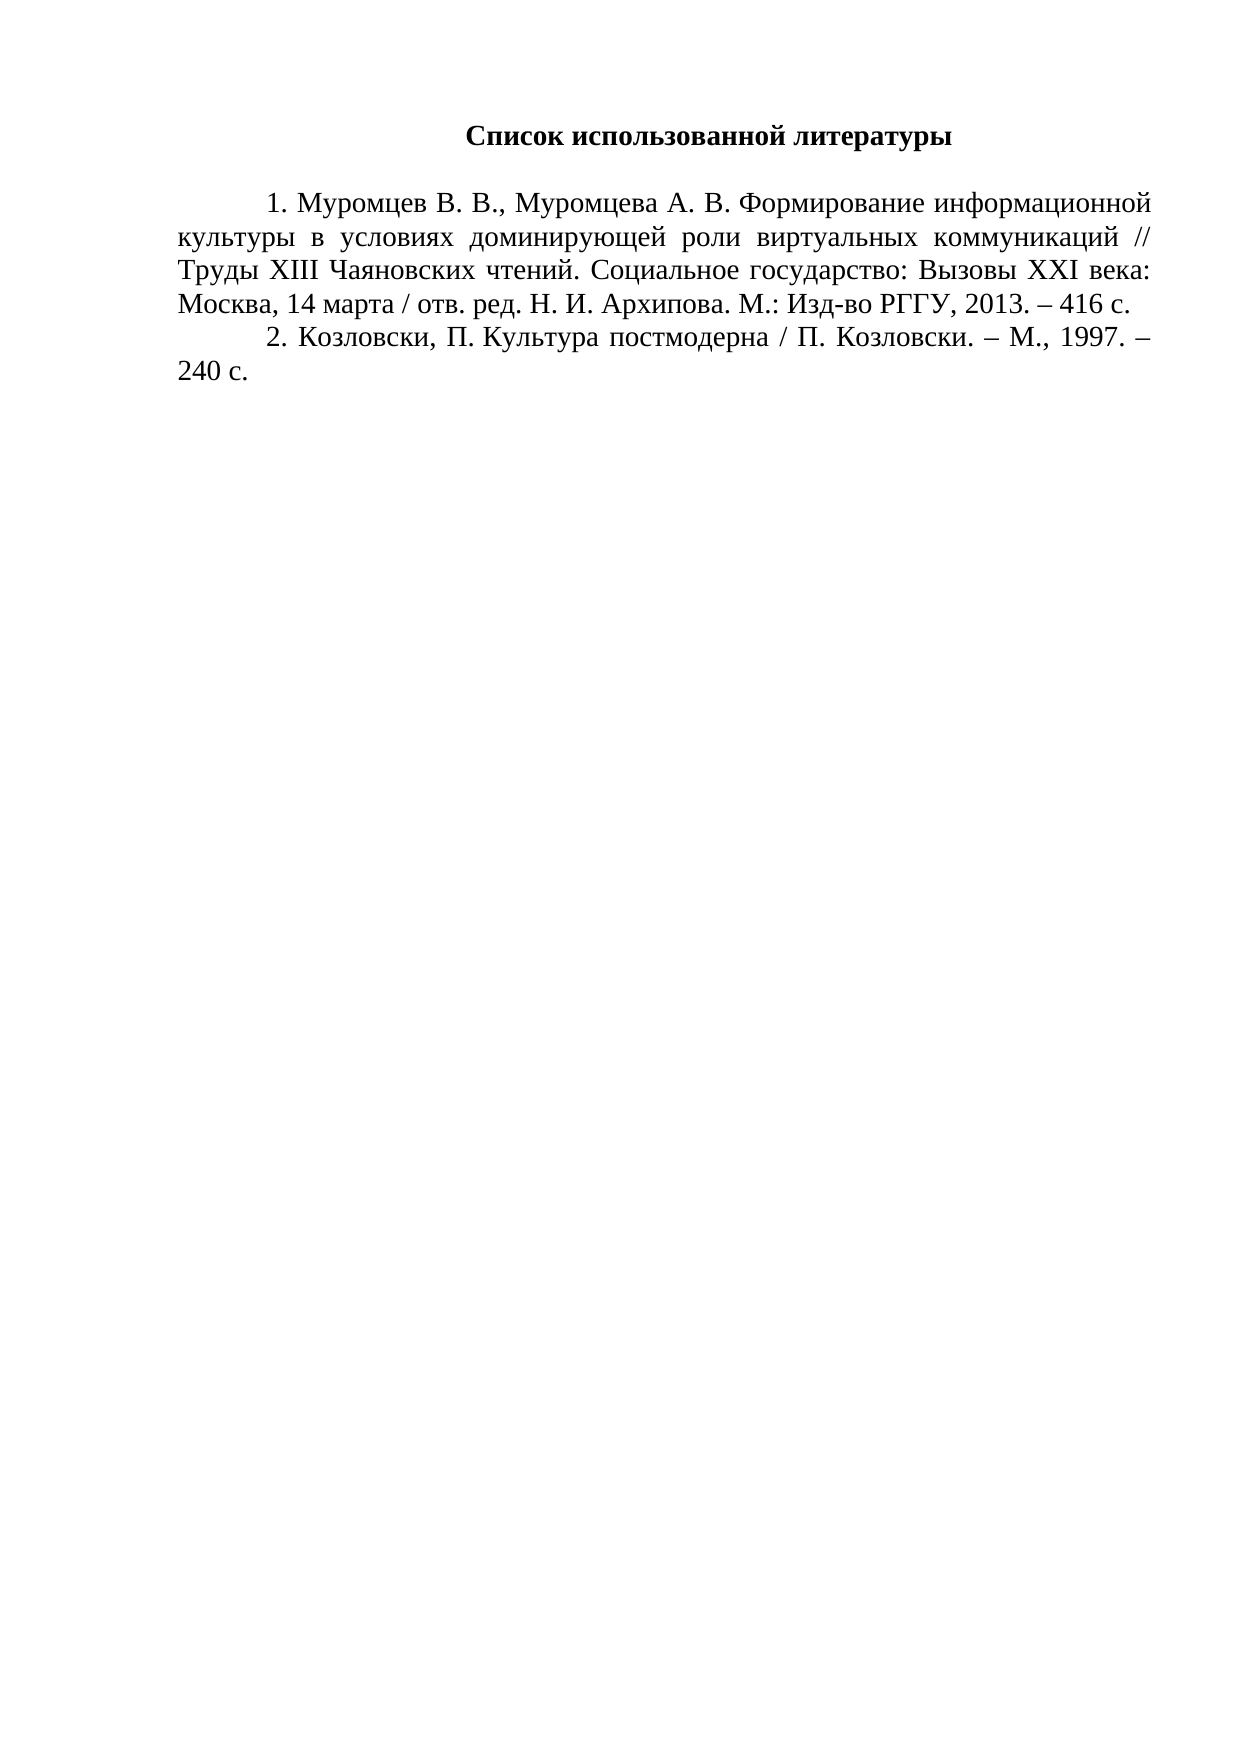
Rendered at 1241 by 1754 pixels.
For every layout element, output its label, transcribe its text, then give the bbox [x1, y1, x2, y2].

text 1. Муромцев В. В., Муромцева А. В. Формирование информационной культуры в условиях доминирующей роли виртуальных коммуникаций // Труды XIII Чаяновских чтений. Социальное государство: Вызовы XXI века: Москва, 14 марта / отв. ред. Н. И. Архипова. М.: Изд-во РГГУ, 2013. – 416 с. [177, 185, 1152, 319]
text 2. Козловски, П. Культура постмодерна / П. Козловски. – М., 1997. – 240 с. [177, 319, 1152, 386]
text Список использованной литературы [177, 118, 1152, 152]
